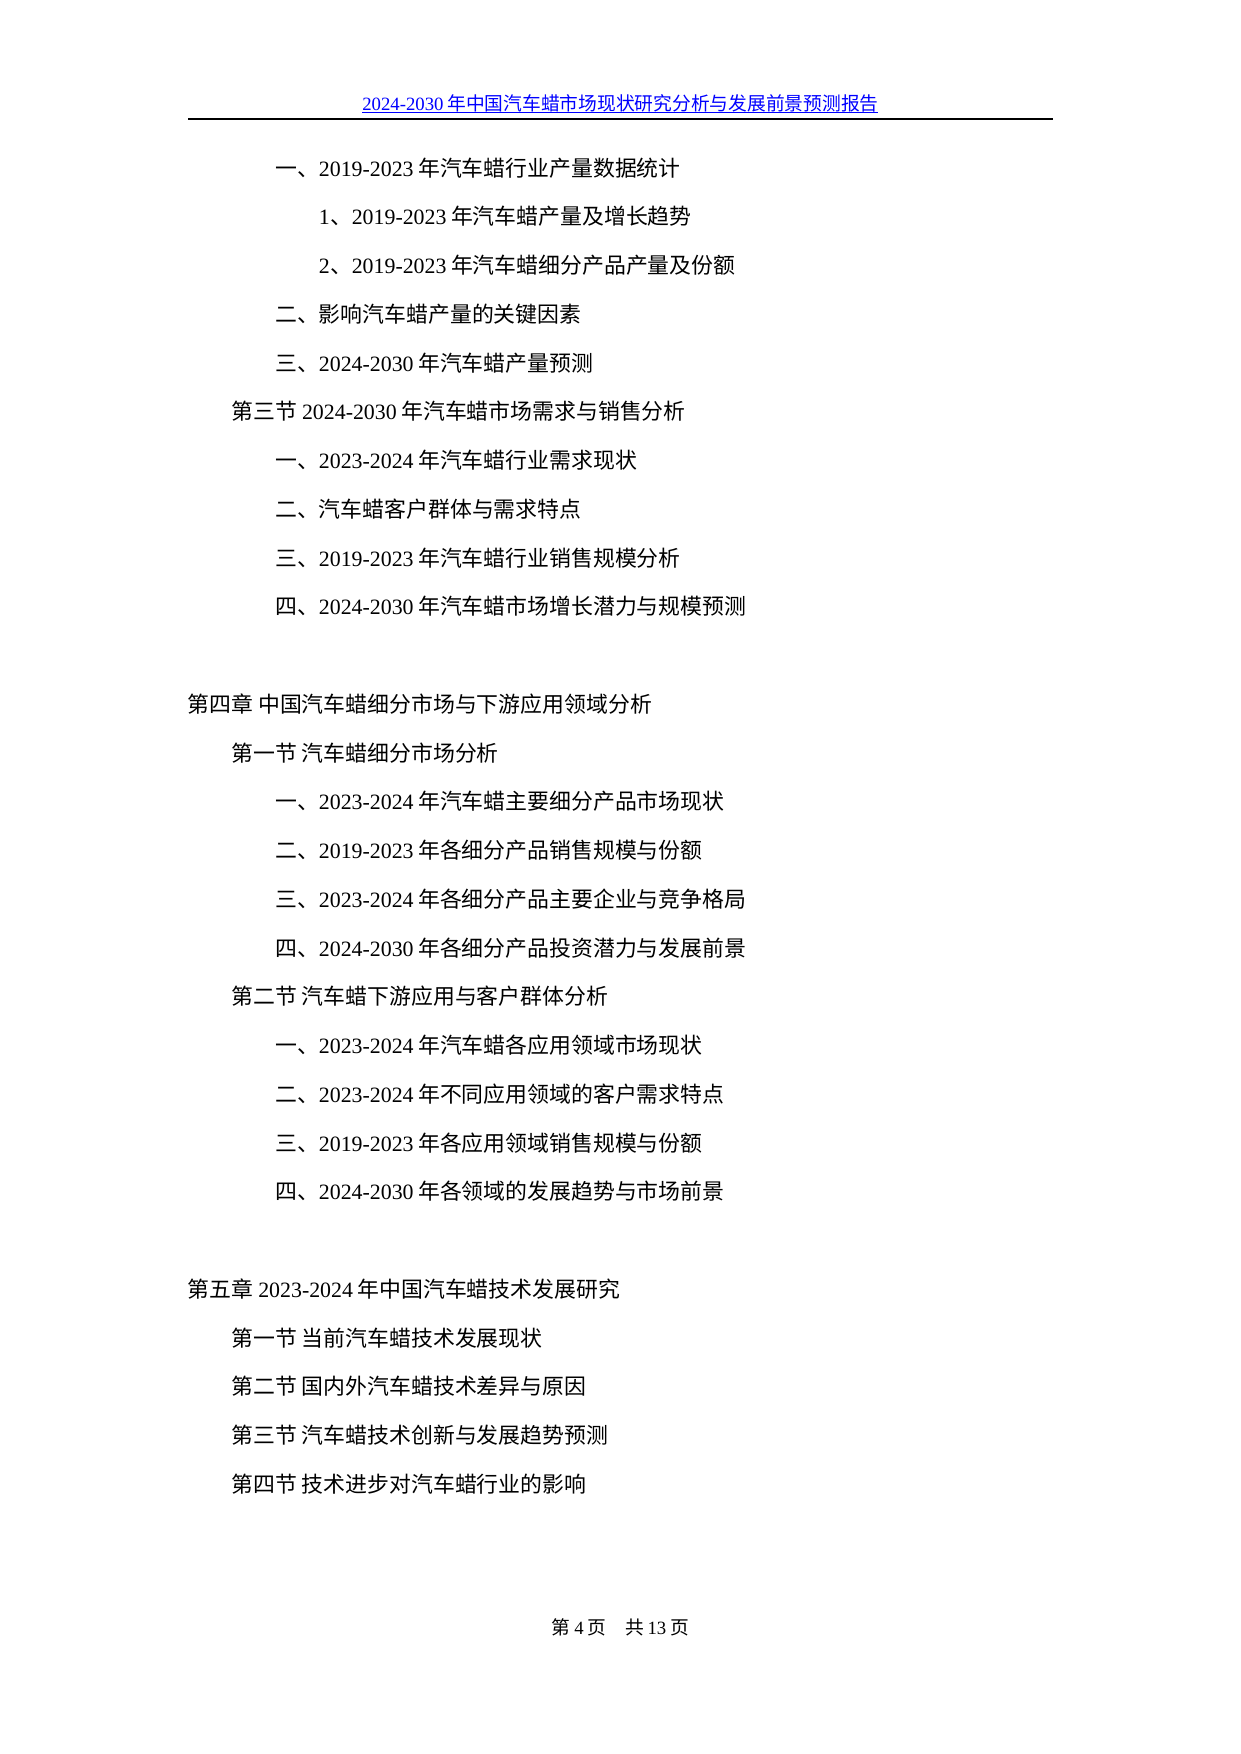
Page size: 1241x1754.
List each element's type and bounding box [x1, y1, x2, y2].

text [187, 150, 1053, 1499]
